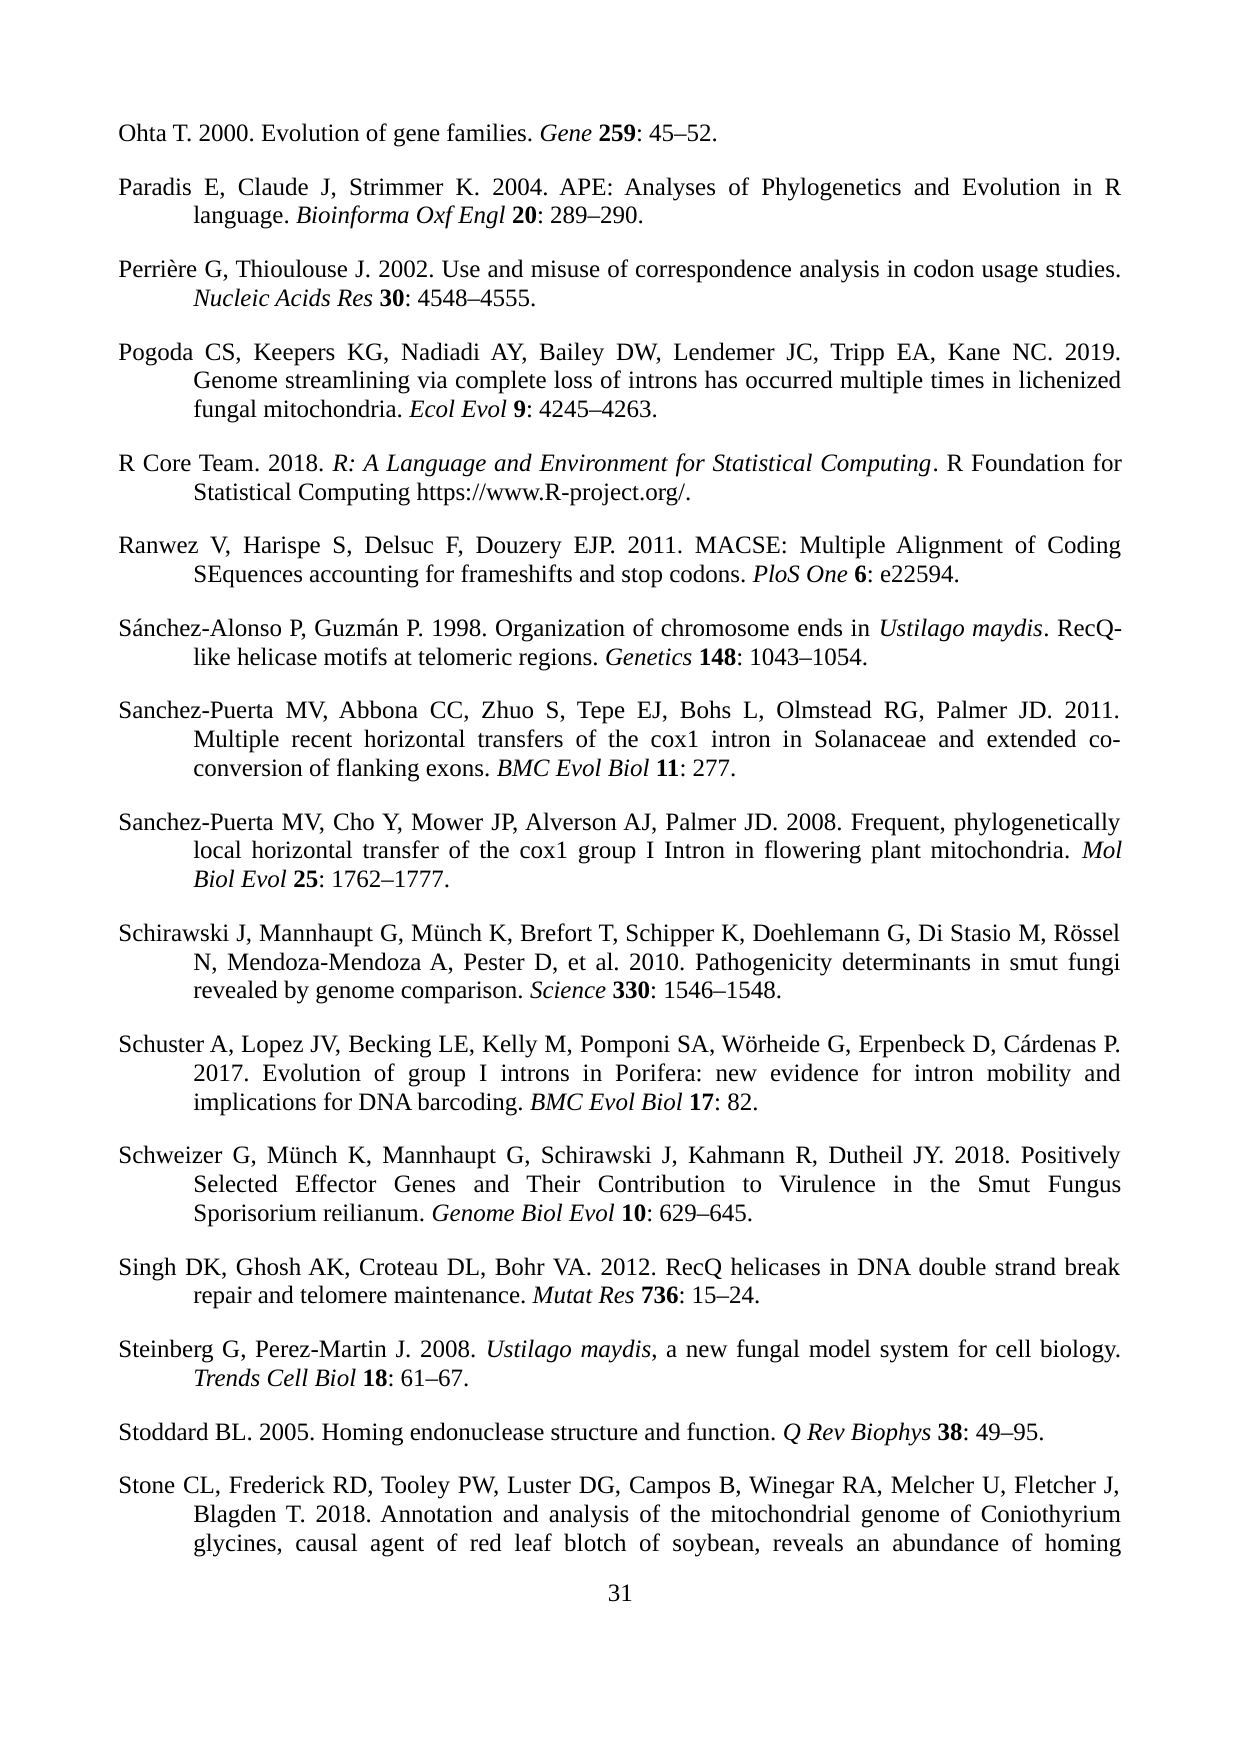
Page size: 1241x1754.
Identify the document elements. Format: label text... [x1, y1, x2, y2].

text Paradis E, Claude J, Strimmer K. 2004. APE: Analyses of Phylogenetics and Evolution in R language. Bioinforma Oxf Engl 20: 289–290. [118, 172, 1122, 229]
text Singh DK, Ghosh AK, Croteau DL, Bohr VA. 2012. RecQ helicases in DNA double strand break repair and telomere maintenance. Mutat Res 736: 15–24. [118, 1252, 1122, 1309]
text Ranwez V, Harispe S, Delsuc F, Douzery EJP. 2011. MACSE: Multiple Alignment of Coding SEquences accounting for frameshifts and stop codons. PloS One 6: e22594. [118, 531, 1122, 588]
text Stoddard BL. 2005. Homing endonuclease structure and function. Q Rev Biophys 38: 49–95. [118, 1417, 1122, 1446]
text Schweizer G, Münch K, Mannhaupt G, Schirawski J, Kahmann R, Dutheil JY. 2018. Positively Selected Effector Genes and Their Contribution to Virulence in the Smut Fungus Sporisorium reilianum. Genome Biol Evol 10: 629–645. [118, 1141, 1122, 1227]
text R Core Team. 2018. R: A Language and Environment for Statistical Computing. R Foundation for Statistical Computing https://www.R-project.org/. [118, 448, 1122, 506]
text Sánchez-Alonso P, Guzmán P. 1998. Organization of chromosome ends in Ustilago maydis. RecQ-like helicase motifs at telomeric regions. Genetics 148: 1043–1054. [118, 613, 1122, 671]
text Sanchez-Puerta MV, Cho Y, Mower JP, Alverson AJ, Palmer JD. 2008. Frequent, phylogenetically local horizontal transfer of the cox1 group I Intron in flowering plant mitochondria. Mol Biol Evol 25: 1762–1777. [118, 807, 1122, 893]
text Perrière G, Thioulouse J. 2002. Use and misuse of correspondence analysis in codon usage studies. Nucleic Acids Res 30: 4548–4555. [118, 254, 1122, 312]
text Schirawski J, Mannhaupt G, Münch K, Brefort T, Schipper K, Doehlemann G, Di Stasio M, Rössel N, Mendoza-Mendoza A, Pester D, et al. 2010. Pathogenicity determinants in smut fungi revealed by genome comparison. Science 330: 1546–1548. [118, 918, 1122, 1004]
text Sanchez-Puerta MV, Abbona CC, Zhuo S, Tepe EJ, Bohs L, Olmstead RG, Palmer JD. 2011. Multiple recent horizontal transfers of the cox1 intron in Solanaceae and extended co-conversion of flanking exons. BMC Evol Biol 11: 277. [118, 696, 1122, 782]
text Steinberg G, Perez-Martin J. 2008. Ustilago maydis, a new fungal model system for cell biology. Trends Cell Biol 18: 61–67. [118, 1334, 1122, 1392]
text Pogoda CS, Keepers KG, Nadiadi AY, Bailey DW, Lendemer JC, Tripp EA, Kane NC. 2019. Genome streamlining via complete loss of introns has occurred multiple times in lichenized fungal mitochondria. Ecol Evol 9: 4245–4263. [118, 337, 1122, 423]
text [118, 1471, 1122, 1557]
text Schuster A, Lopez JV, Becking LE, Kelly M, Pomponi SA, Wörheide G, Erpenbeck D, Cárdenas P. 2017. Evolution of group I introns in Porifera: new evidence for intron mobility and implications for DNA barcoding. BMC Evol Biol 17: 82. [118, 1029, 1122, 1116]
text Ohta T. 2000. Evolution of gene families. Gene 259: 45–52. [118, 118, 1122, 147]
